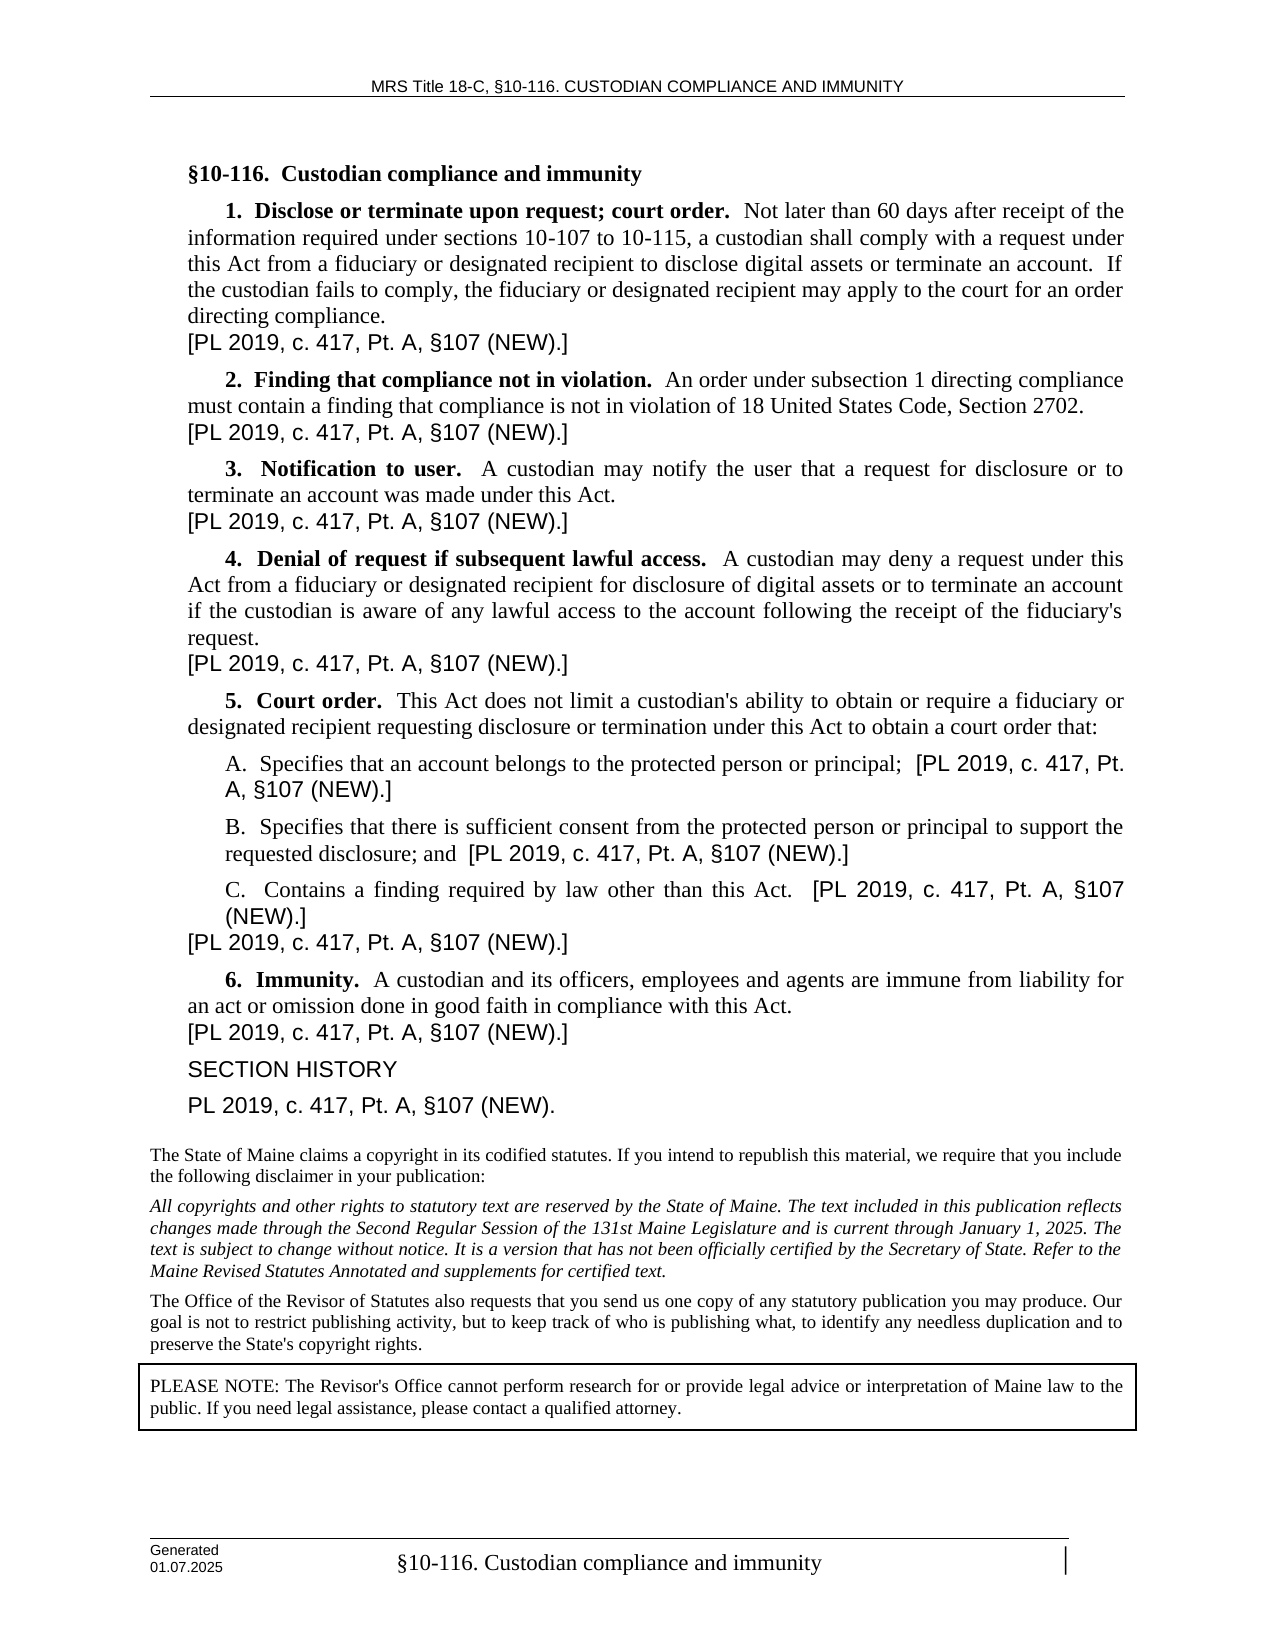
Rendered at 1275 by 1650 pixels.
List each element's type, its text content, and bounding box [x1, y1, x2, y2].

text [PL 2019, c. 417, Pt. A, §107 (NEW).] [187, 929, 1125, 956]
text [PL 2019, c. 417, Pt. A, §107 (NEW).] [187, 508, 1125, 534]
text 5. Court order. This Act does not limit a custodian's ability to obtain or require a fiduciary or designated recipient requesting disclosure or termination under this Act to obtain a court order that: [187, 687, 1125, 739]
text B. Specifies that there is sufficient consent from the protected person or principal to support the requested disclosure; and [PL 2019, c. 417, Pt. A, §107 (NEW).] [225, 813, 1125, 866]
text [PL 2019, c. 417, Pt. A, §107 (NEW).] [187, 329, 1125, 355]
text PL 2019, c. 417, Pt. A, §107 (NEW). [187, 1092, 1125, 1119]
text §10-116. Custodian compliance and immunity [187, 160, 1125, 187]
text [PL 2019, c. 417, Pt. A, §107 (NEW).] [187, 418, 1125, 445]
text All copyrights and other rights to statutory text are reserved by the State of Maine. The text included in this publication reflects changes made through the Second Regular Session of the 131st Maine Legislature and is current through January 1, 2025 . The text is subject to change without notice. It is a version that has not been officially certified by the Secretary of State. Refer to the Maine Revised Statutes Annotated and supplements for certified text. [150, 1195, 1125, 1281]
text 4. Denial of request if subsequent lawful access. A custodian may deny a request under this Act from a fiduciary or designated recipient for disclosure of digital assets or to terminate an account if the custodian is aware of any lawful access to the account following the receipt of the fiduciary's request. [187, 545, 1125, 650]
text [PL 2019, c. 417, Pt. A, §107 (NEW).] [187, 650, 1125, 676]
text The Office of the Revisor of Statutes also requests that you send us one copy of any statutory publication you may produce. Our goal is not to restrict publishing activity, but to keep track of who is publishing what, to identify any needless duplication and to preserve the State's copyright rights. [150, 1290, 1125, 1354]
text 6. Immunity. A custodian and its officers, employees and agents are immune from liability for an act or omission done in good faith in compliance with this Act. [187, 966, 1125, 1019]
text PLEASE NOTE: The Revisor's Office cannot perform research for or provide legal advice or interpretation of Maine law to the public. If you need legal assistance, please contact a qualified attorney. [140, 1365, 1135, 1429]
text 2. Finding that compliance not in violation. An order under subsection 1 directing compliance must contain a finding that compliance is not in violation of 18 United States Code, Section 2702. [187, 366, 1125, 418]
text SECTION HISTORY [187, 1056, 1125, 1082]
text 1. Disclose or terminate upon request; court order. Not later than 60 days after receipt of the information required under sections 10‑107 to 10‑115, a custodian shall comply with a request under this Act from a fiduciary or designated recipient to disclose digital assets or terminate an account. If the custodian fails to comply, the fiduciary or designated recipient may apply to the court for an order directing compliance. [187, 197, 1125, 329]
text [PL 2019, c. 417, Pt. A, §107 (NEW).] [187, 1019, 1125, 1045]
text C. Contains a finding required by law other than this Act. [PL 2019, c. 417, Pt. A, §107 (NEW).] [225, 876, 1125, 929]
text A. Specifies that an account belongs to the protected person or principal; [PL 2019, c. 417, Pt. A, §107 (NEW).] [225, 750, 1125, 803]
text The State of Maine claims a copyright in its codified statutes. If you intend to republish this material, we require that you include the following disclaimer in your publication: [150, 1144, 1125, 1187]
text 3. Notification to user. A custodian may notify the user that a request for disclosure or to terminate an account was made under this Act. [187, 455, 1125, 508]
